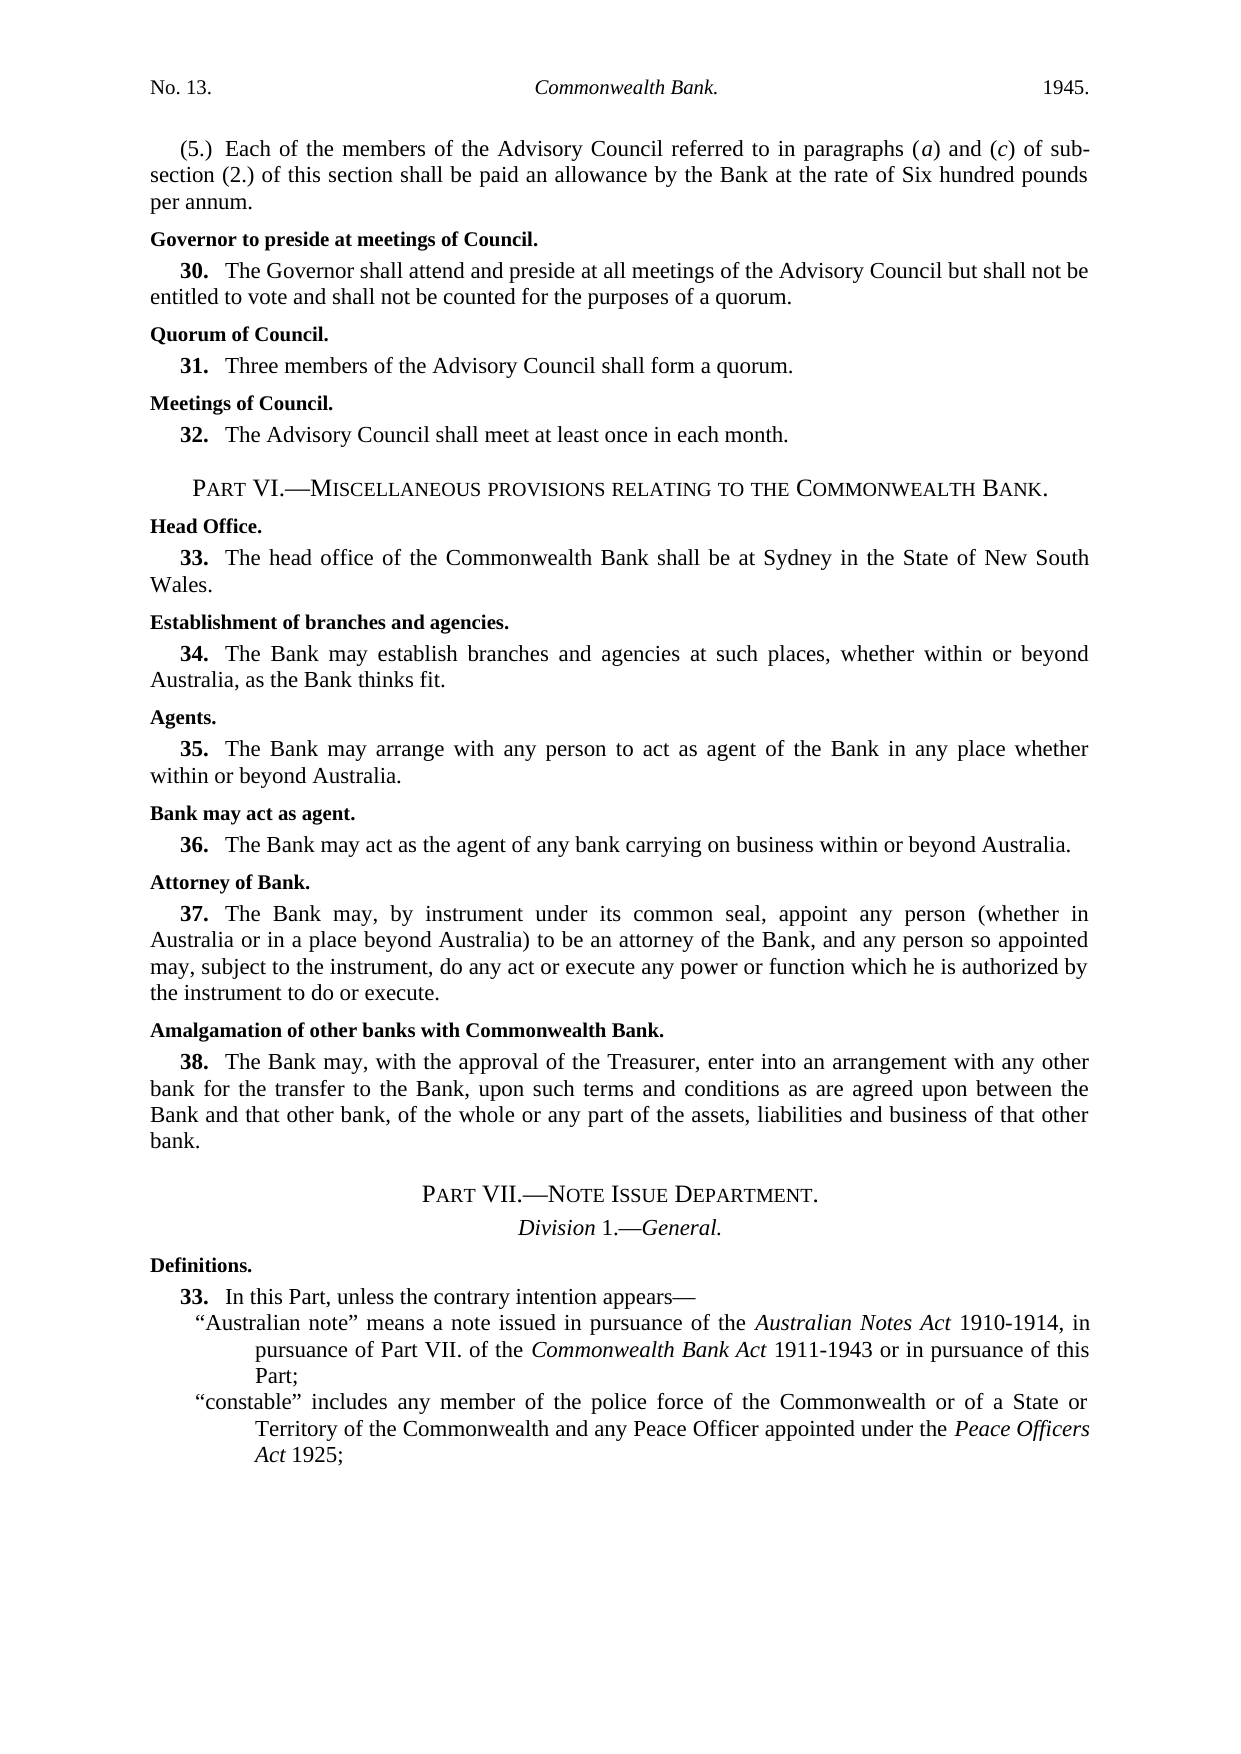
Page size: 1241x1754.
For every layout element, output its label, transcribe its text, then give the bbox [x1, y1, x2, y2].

text 32. The Advisory Council shall meet at least once in each month. [150, 422, 1090, 448]
text (5.) Each of the members of the Advisory Council referred to in paragraphs (a) and (c) of sub-section (2.) of this section shall be paid an allowance by the Bank at the rate of Six hundred pounds per annum. [150, 135, 1090, 214]
text 38. The Bank may, with the approval of the Treasurer, enter into an arrangement with any other bank for the transfer to the Bank, upon such terms and conditions as are agreed upon between the Bank and that other bank, of the whole or any part of the assets, liabilities and business of that other bank. [150, 1048, 1090, 1154]
text 33. In this Part, unless the contrary intention appears— [150, 1283, 1090, 1309]
text Meetings of Council. [150, 391, 1090, 415]
text Definitions. [150, 1253, 1090, 1277]
text Part VII.—Note Issue Department. [150, 1179, 1090, 1208]
text Amalgamation of other banks with Commonwealth Bank. [150, 1018, 1090, 1042]
text Head Office. [150, 514, 1090, 538]
text 33. The head office of the Commonwealth Bank shall be at Sydney in the State of New South Wales. [150, 544, 1090, 597]
text Establishment of branches and agencies. [150, 610, 1090, 634]
text 35. The Bank may arrange with any person to act as agent of the Bank in any place whether within or beyond Australia. [150, 736, 1090, 788]
text 37. The Bank may, by instrument under its common seal, appoint any person (whether in Australia or in a place beyond Australia) to be an attorney of the Bank, and any person so appointed may, subject to the instrument, do any act or execute any power or function which he is authorized by the instrument to do or execute. [150, 900, 1090, 1006]
text Governor to preside at meetings of Council. [150, 227, 1090, 251]
text 31. Three members of the Advisory Council shall form a quorum. [150, 352, 1090, 379]
text 30. The Governor shall attend and preside at all meetings of the Advisory Council but shall not be entitled to vote and shall not be counted for the purposes of a quorum. [150, 257, 1090, 309]
text 36. The Bank may act as the agent of any bank carrying on business within or beyond Australia. [150, 831, 1090, 857]
text 34. The Bank may establish branches and agencies at such places, whether within or beyond Australia, as the Bank thinks fit. [150, 640, 1090, 693]
text Agents. [150, 705, 1090, 729]
text “constable” includes any member of the police force of the Commonwealth or of a State or Territory of the Commonwealth and any Peace Officer appointed under the Peace Officers Act 1925; [195, 1388, 1090, 1467]
text Division 1.—General. [150, 1214, 1090, 1240]
text Part VI.—Miscellaneous provisions relating to the Commonwealth Bank. [150, 473, 1090, 502]
text Quorum of Council. [150, 322, 1090, 346]
text Attorney of Bank. [150, 870, 1090, 894]
text Bank may act as agent. [150, 801, 1090, 825]
text “Australian note” means a note issued in pursuance of the Australian Notes Act 1910-1914, in pursuance of Part VII. of the Commonwealth Bank Act 1911-1943 or in pursuance of this Part; [195, 1309, 1090, 1388]
